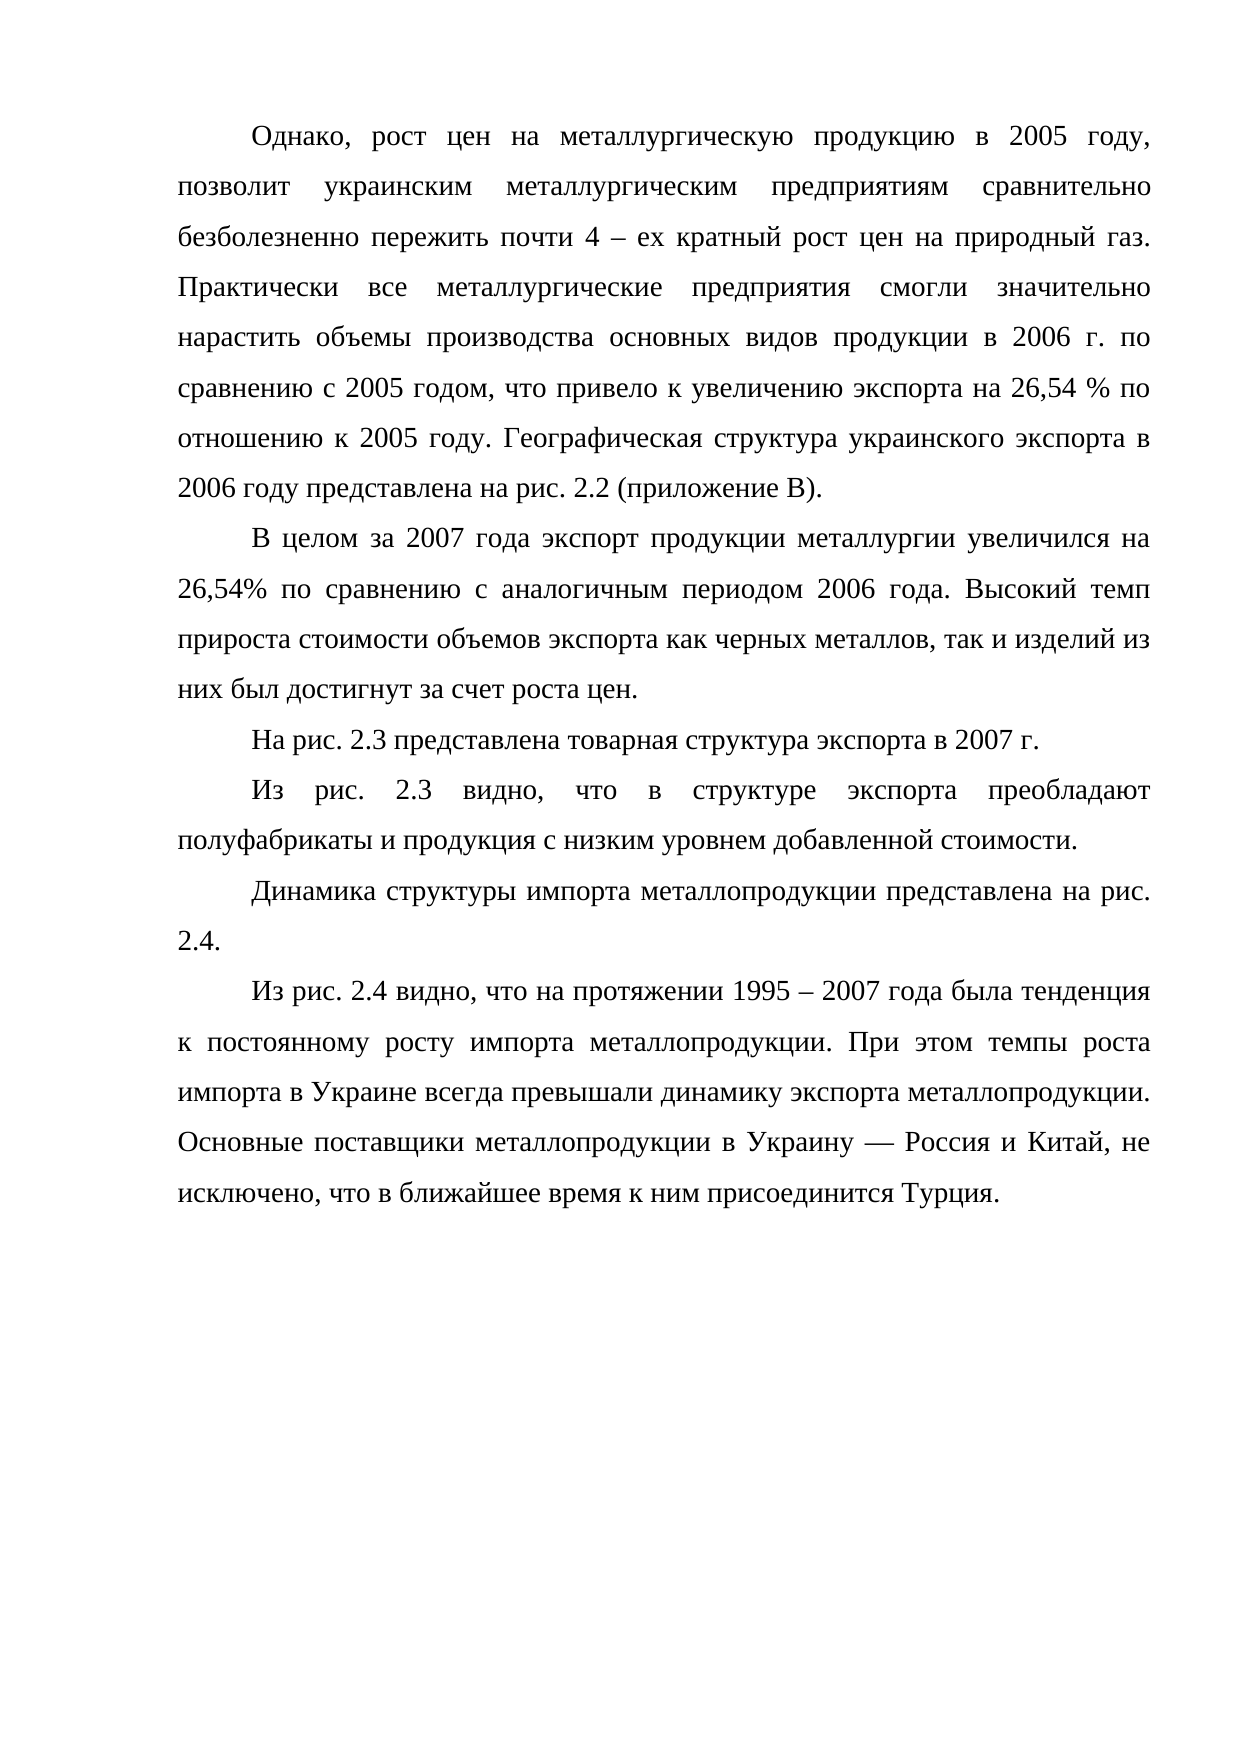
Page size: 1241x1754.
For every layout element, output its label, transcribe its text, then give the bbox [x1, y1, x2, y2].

text Однако, рост цен на металлургическую продукцию в 2005 году, позволит украинским металлургическим предприятиям сравнительно безболезненно пережить почти 4 – ех кратный рост цен на природный газ. Практически все металлургические предприятия смогли значительно нарастить объемы производства основных видов продукции в . по сравнению с 2005 годом, что привело к увеличению экспорта на 26,54 % по отношению к 2005 году. Географическая структура украинского экспорта в 2006 году представлена на рис. 2.2 (приложение В). [177, 118, 1152, 504]
text На рис. 2.3 представлена товарная структура экспорта в . [177, 722, 1152, 755]
text В целом за 2007 года экспорт продукции металлургии увеличился на 26,54% по сравнению с аналогичным периодом 2006 года. Высокий темп прироста стоимости объемов экспорта как черных металлов, так и изделий из них был достигнут за счет роста цен. [177, 521, 1152, 705]
text Динамика структуры импорта металлопродукции представлена на рис. 2.4. [177, 873, 1152, 957]
text Из рис. 2.4 видно, что на протяжении 1995 – 2007 года была тенденция к постоянному росту импорта металлопродукции. При этом темпы роста импорта в Украине всегда превышали динамику экспорта металлопродукции. Основные поставщики металлопродукции в Украину — Россия и Китай, не исключено, что в ближайшее время к ним присоединится Турция. [177, 973, 1152, 1208]
text Из рис. 2.3 видно, что в структуре экспорта преобладают полуфабрикаты и продукция с низким уровнем добавленной стоимости. [177, 772, 1152, 856]
